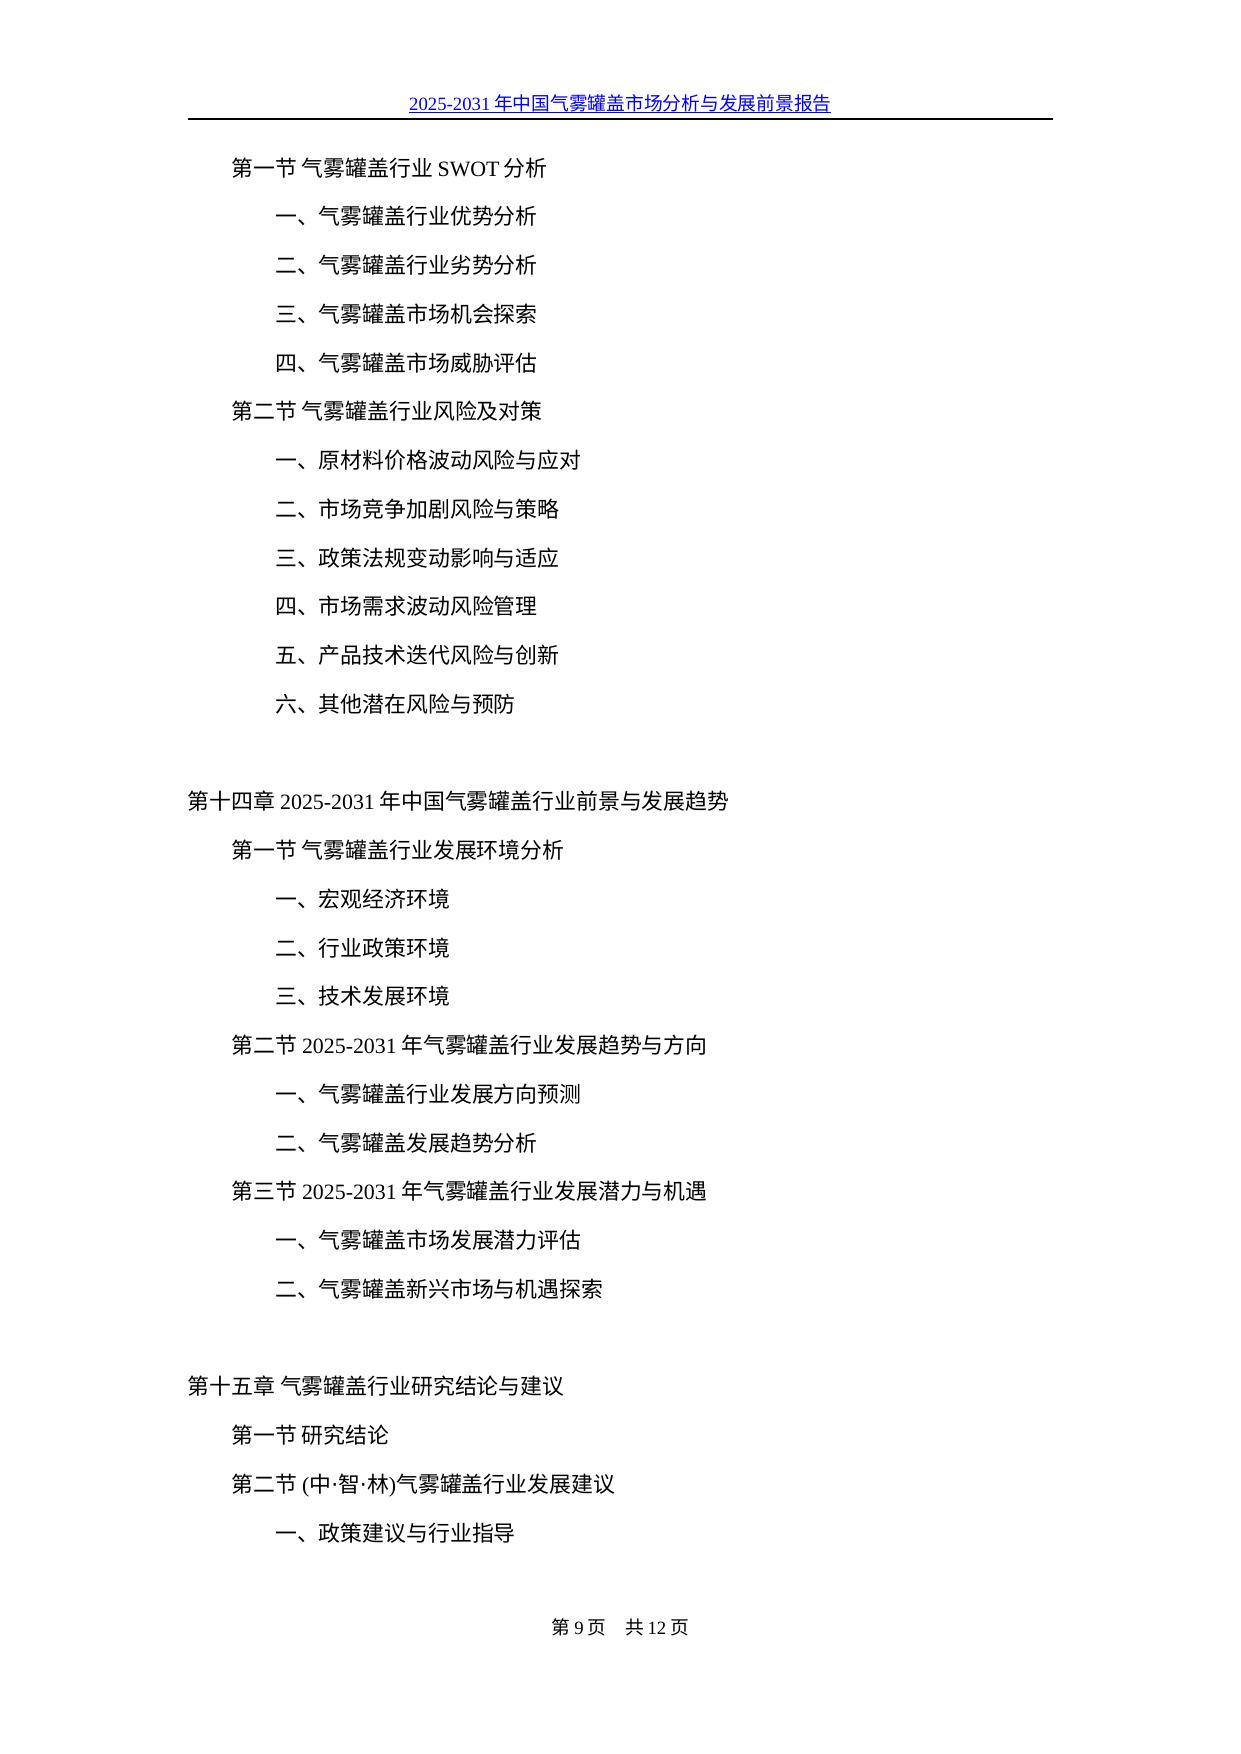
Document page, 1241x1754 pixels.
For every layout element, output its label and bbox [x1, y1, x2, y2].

text [187, 150, 1053, 1548]
